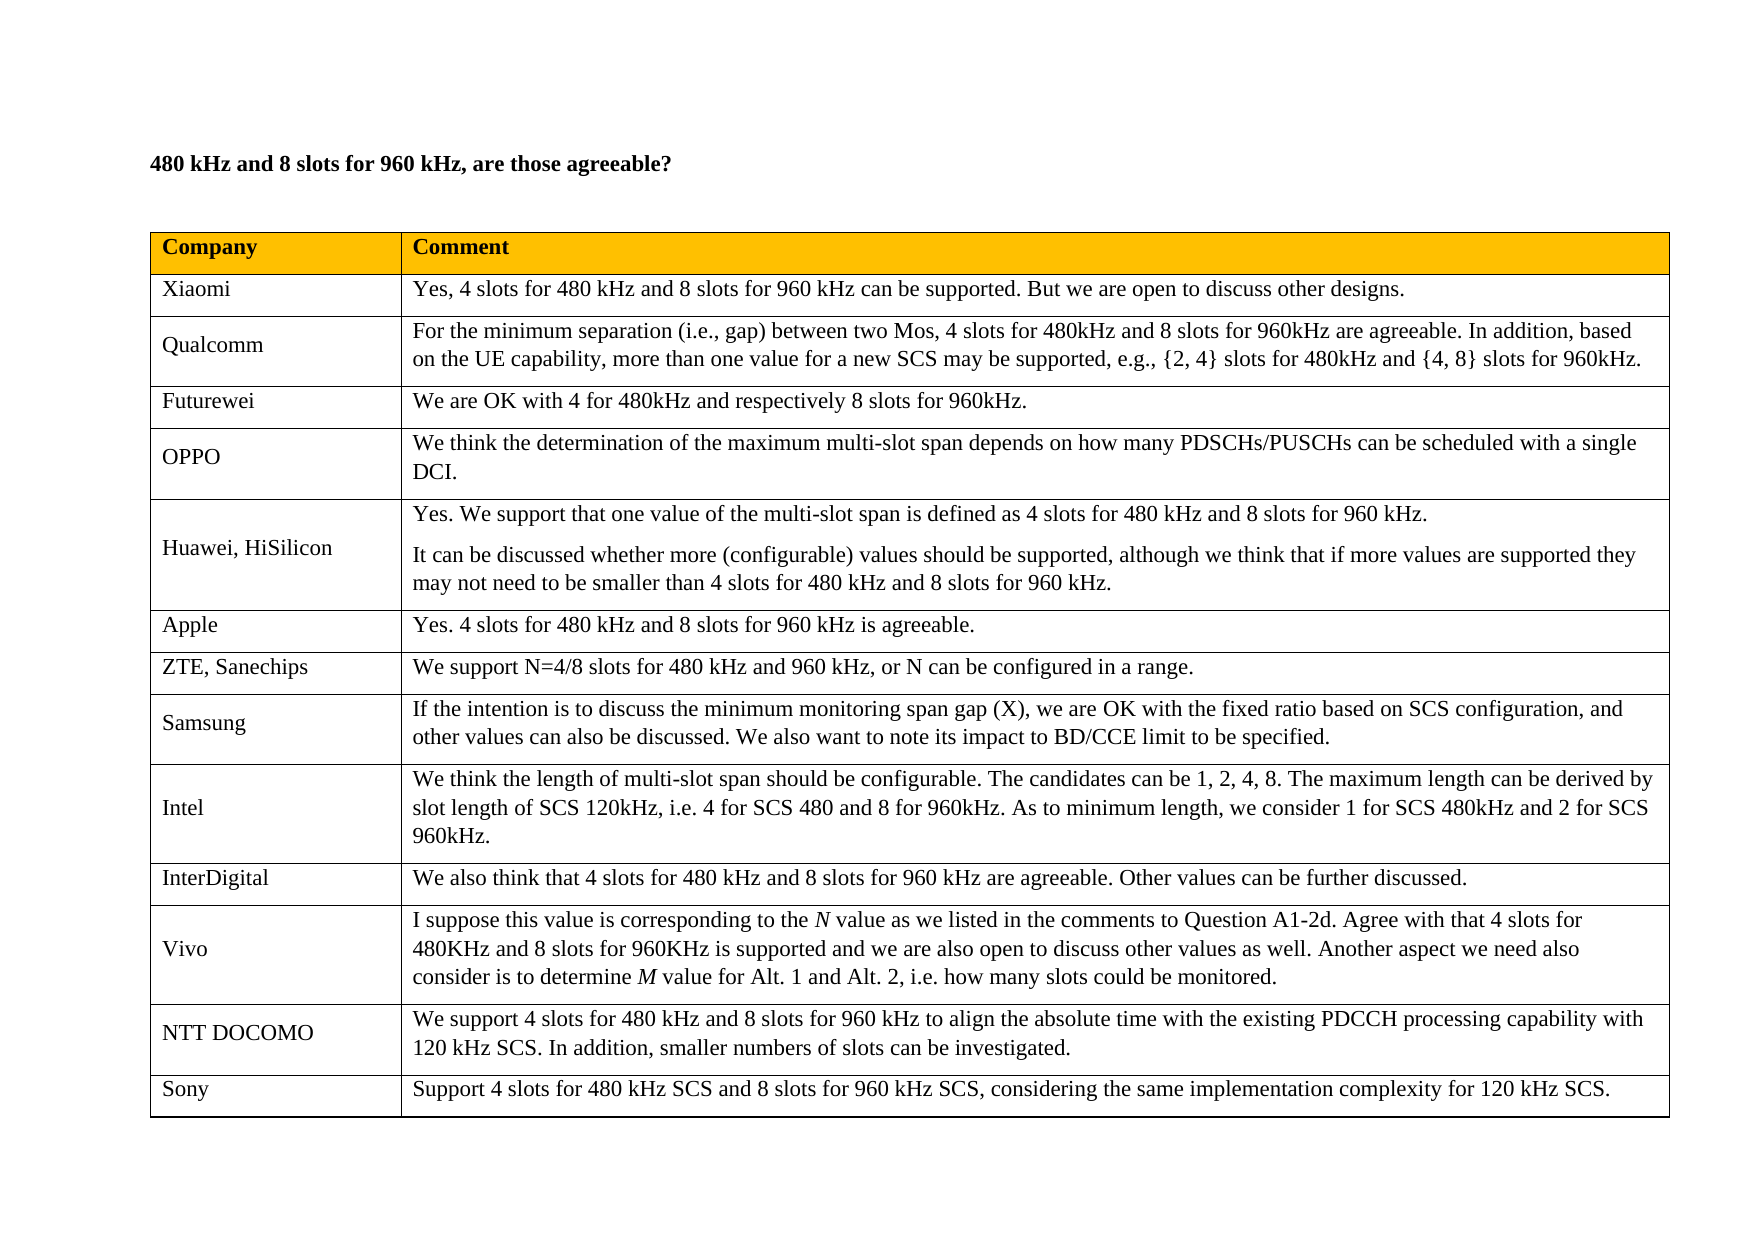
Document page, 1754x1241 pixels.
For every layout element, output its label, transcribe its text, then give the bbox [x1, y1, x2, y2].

table_cell Support 4 slots for 480 kHz SCS and 8 slots for 960 kHz SCS, considering the same implementation complexity for 120 kHz SCS. [402, 1076, 1669, 1116]
table_cell If the intention is to discuss the minimum monitoring span gap (X), we are OK with the fixed ratio based on SCS configuration, and other values can also be discussed. We also want to note its impact to BD/CCE limit to be specified. [402, 695, 1669, 764]
table_cell I suppose this value is corresponding to the N value as we listed in the comments to Question A1-2d. Agree with that 4 slots for 480KHz and 8 slots for 960KHz is supported and we are also open to discuss other values as well. Another aspect we need also consider is to determine M value for Alt. 1 and Alt. 2, i.e. how many slots could be monitored. [402, 906, 1669, 1004]
table_cell Sony [151, 1076, 401, 1116]
table_cell ZTE, Sanechips [151, 653, 401, 694]
table_cell We also think that 4 slots for 480 kHz and 8 slots for 960 kHz are agreeable. Other values can be further discussed. [402, 864, 1669, 905]
table_cell Samsung [151, 695, 401, 764]
table_cell Intel [151, 765, 401, 863]
table_cell NTT DOCOMO [151, 1005, 401, 1074]
table_cell Futurewei [151, 387, 401, 428]
table_cell Qualcomm [151, 317, 401, 386]
table_cell Yes, 4 slots for 480 kHz and 8 slots for 960 kHz can be supported. But we are open to discuss other designs. [402, 275, 1669, 316]
table_cell We support N=4/8 slots for 480 kHz and 960 kHz, or N can be configured in a range. [402, 653, 1669, 694]
table_cell We think the determination of the maximum multi-slot span depends on how many PDSCHs/PUSCHs can be scheduled with a single DCI. [402, 429, 1669, 499]
table_cell We think the length of multi-slot span should be configurable. The candidates can be 1, 2, 4, 8. The maximum length can be derived by slot length of SCS 120kHz, i.e. 4 for SCS 480 and 8 for 960kHz. As to minimum length, we consider 1 for SCS 480kHz and 2 for SCS 960kHz. [402, 765, 1669, 863]
table_cell We are OK with 4 for 480kHz and respectively 8 slots for 960kHz. [402, 387, 1669, 428]
table_cell Yes. We support that one value of the multi-slot span is defined as 4 slots for 480 kHz and 8 slots for 960 kHz. It can be discussed whether more (configurable) values should be supported, although we think that if more values are supported they may not need to be smaller than 4 slots for 480 kHz and 8 slots for 960 kHz. [402, 500, 1669, 610]
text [150, 150, 1604, 176]
table_cell InterDigital [151, 864, 401, 905]
table_cell Huawei, HiSilicon [151, 500, 401, 610]
table_cell For the minimum separation (i.e., gap) between two Mos, 4 slots for 480kHz and 8 slots for 960kHz are agreeable. In addition, based on the UE capability, more than one value for a new SCS may be supported, e.g., {2, 4} slots for 480kHz and {4, 8} slots for 960kHz. [402, 317, 1669, 386]
table_cell Yes. 4 slots for 480 kHz and 8 slots for 960 kHz is agreeable. [402, 611, 1669, 652]
table_cell Vivo [151, 906, 401, 1004]
table_header Comment [402, 233, 1669, 274]
table_cell Apple [151, 611, 401, 652]
table_cell We support 4 slots for 480 kHz and 8 slots for 960 kHz to align the absolute time with the existing PDCCH processing capability with 120 kHz SCS. In addition, smaller numbers of slots can be investigated. [402, 1005, 1669, 1074]
table_cell OPPO [151, 429, 401, 499]
table_header Company [151, 233, 401, 274]
table_cell Xiaomi [151, 275, 401, 316]
